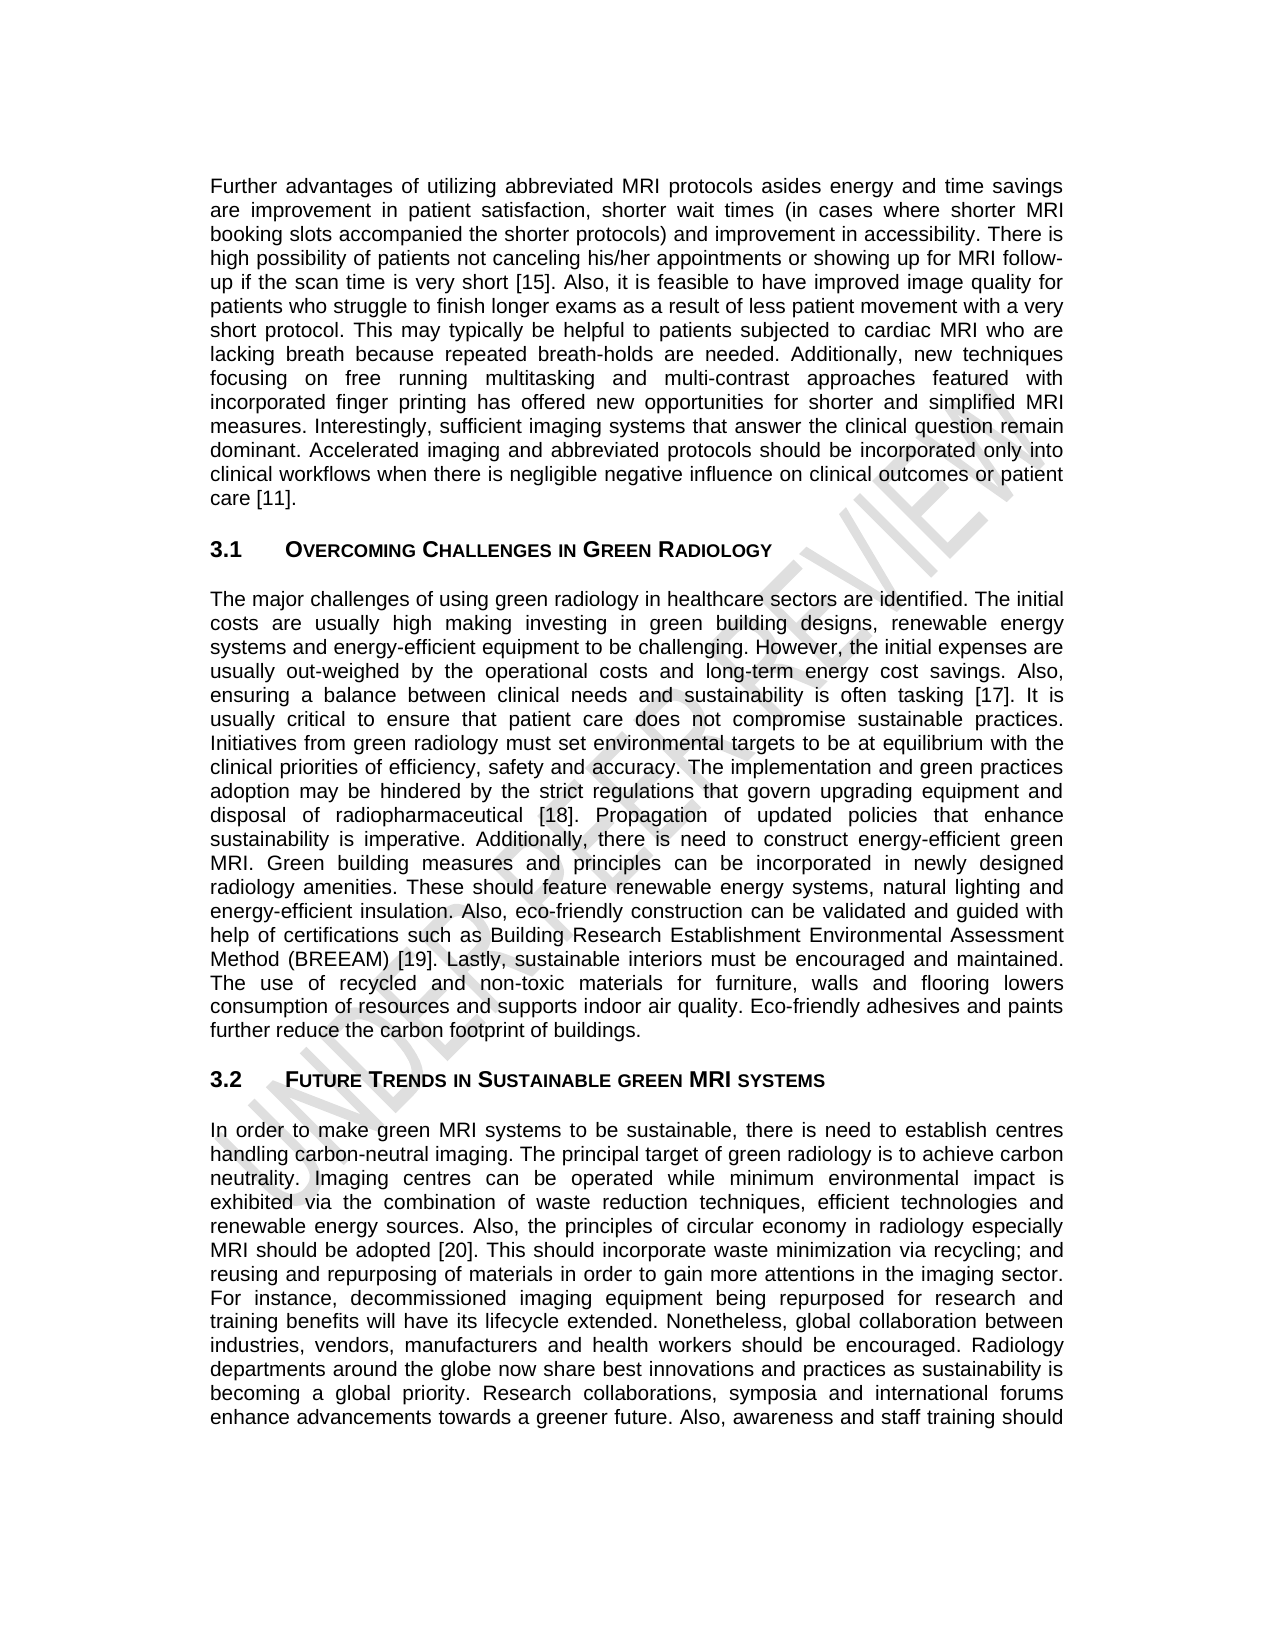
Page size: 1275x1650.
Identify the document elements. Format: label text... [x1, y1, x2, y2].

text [210, 1118, 1065, 1429]
text Further advantages of utilizing abbreviated MRI protocols asides energy and time savings are improvement in patient satisfaction, shorter wait times (in cases where shorter MRI booking slots accompanied the shorter protocols) and improvement in accessibility. There is high possibility of patients not canceling his/her appointments or showing up for MRI follow-up if the scan time is very short [15]. Also, it is feasible to have improved image quality for patients who struggle to finish longer exams as a result of less patient movement with a very short protocol. This may typically be helpful to patients subjected to cardiac MRI who are lacking breath because repeated breath-holds are needed. Additionally, new techniques focusing on free running multitasking and multi-contrast approaches featured with incorporated finger printing has offered new opportunities for shorter and simplified MRI measures. Interestingly, sufficient imaging systems that answer the clinical question remain dominant. Accelerated imaging and abbreviated protocols should be incorporated only into clinical workflows when there is negligible negative influence on clinical outcomes or patient care [11]. [210, 174, 1065, 509]
text The major challenges of using green radiology in healthcare sectors are identified. The initial costs are usually high making investing in green building designs, renewable energy systems and energy-efficient equipment to be challenging. However, the initial expenses are usually out-weighed by the operational costs and long-term energy cost savings. Also, ensuring a balance between clinical needs and sustainability is often tasking [17]. It is usually critical to ensure that patient care does not compromise sustainable practices. Initiatives from green radiology must set environmental targets to be at equilibrium with the clinical priorities of efficiency, safety and accuracy. The implementation and green practices adoption may be hindered by the strict regulations that govern upgrading equipment and disposal of radiopharmaceutical [18]. Propagation of updated policies that enhance sustainability is imperative. Additionally, there is need to construct energy-efficient green MRI. Green building measures and principles can be incorporated in newly designed radiology amenities. These should feature renewable energy systems, natural lighting and energy-efficient insulation. Also, eco-friendly construction can be validated and guided with help of certifications such as Building Research Establishment Environmental Assessment Method (BREEAM) [19]. Lastly, sustainable interiors must be encouraged and maintained. The use of recycled and non-toxic materials for furniture, walls and flooring lowers consumption of resources and supports indoor air quality. Eco-friendly adhesives and paints further reduce the carbon footprint of buildings. [210, 587, 1065, 1042]
text 3.2 Future Trends in Sustainable green MRI systems [210, 1066, 1065, 1093]
text 3.1 Overcoming Challenges in Green Radiology [210, 536, 1065, 562]
